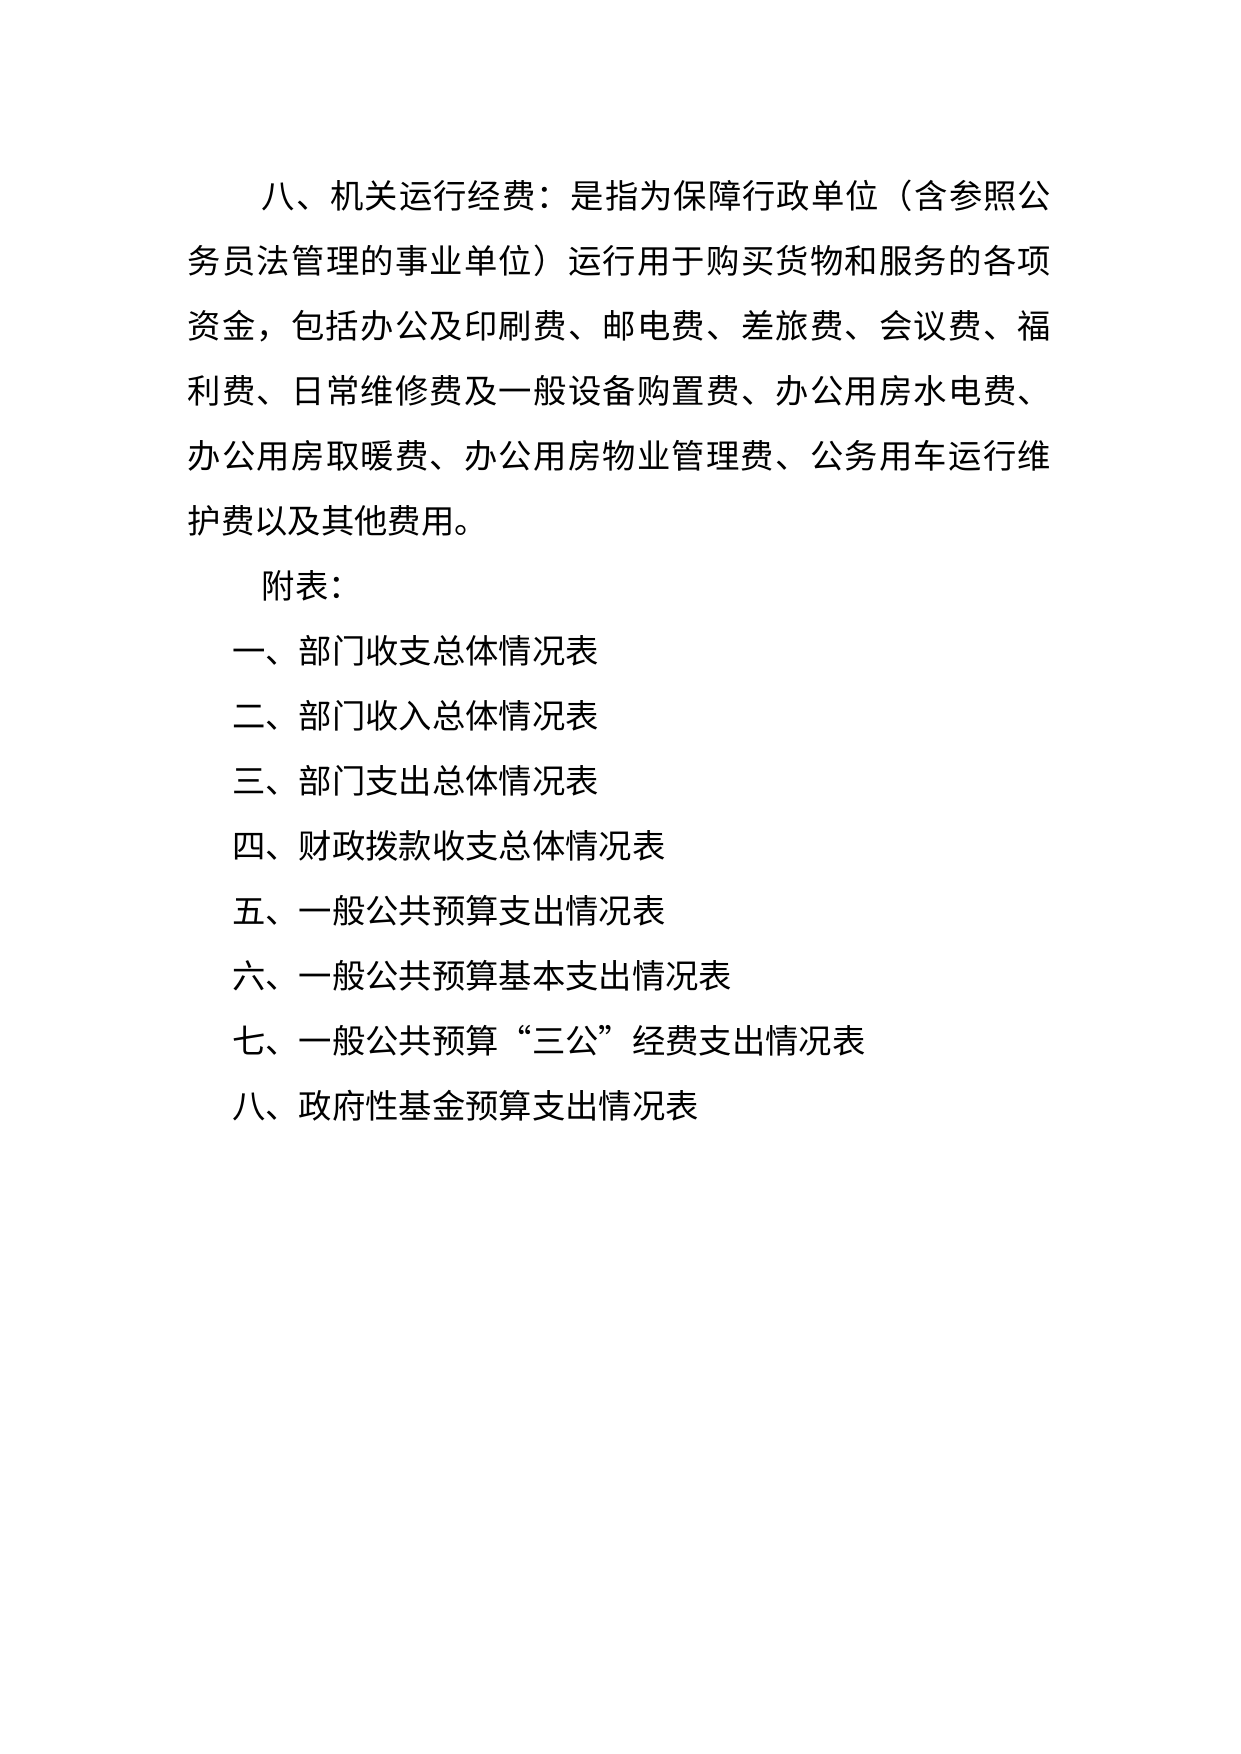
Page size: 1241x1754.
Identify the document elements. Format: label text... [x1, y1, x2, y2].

text 四、财政拨款收支总体情况表 [187, 812, 1053, 877]
text 八、政府性基金预算支出情况表 [187, 1072, 1053, 1137]
text 三、部门支出总体情况表 [187, 747, 1053, 812]
text 七、一般公共预算“三公”经费支出情况表 [187, 1007, 1053, 1072]
text 五、一般公共预算支出情况表 [187, 877, 1053, 942]
text 一、部门收支总体情况表 [187, 617, 1053, 682]
text 八、机关运行经费：是指为保障行政单位（含参照公务员法管理的事业单位）运行用于购买货物和服务的各项资金，包括办公及印刷费、邮电费、差旅费、会议费、福利费、日常维修费及一般设备购置费、办公用房水电费、办公用房取暖费、办公用房物业管理费、公务用车运行维护费以及其他费用。 [187, 162, 1053, 552]
text 六、一般公共预算基本支出情况表 [187, 942, 1053, 1007]
text 二、部门收入总体情况表 [187, 682, 1053, 747]
text 附表： [187, 552, 1053, 617]
